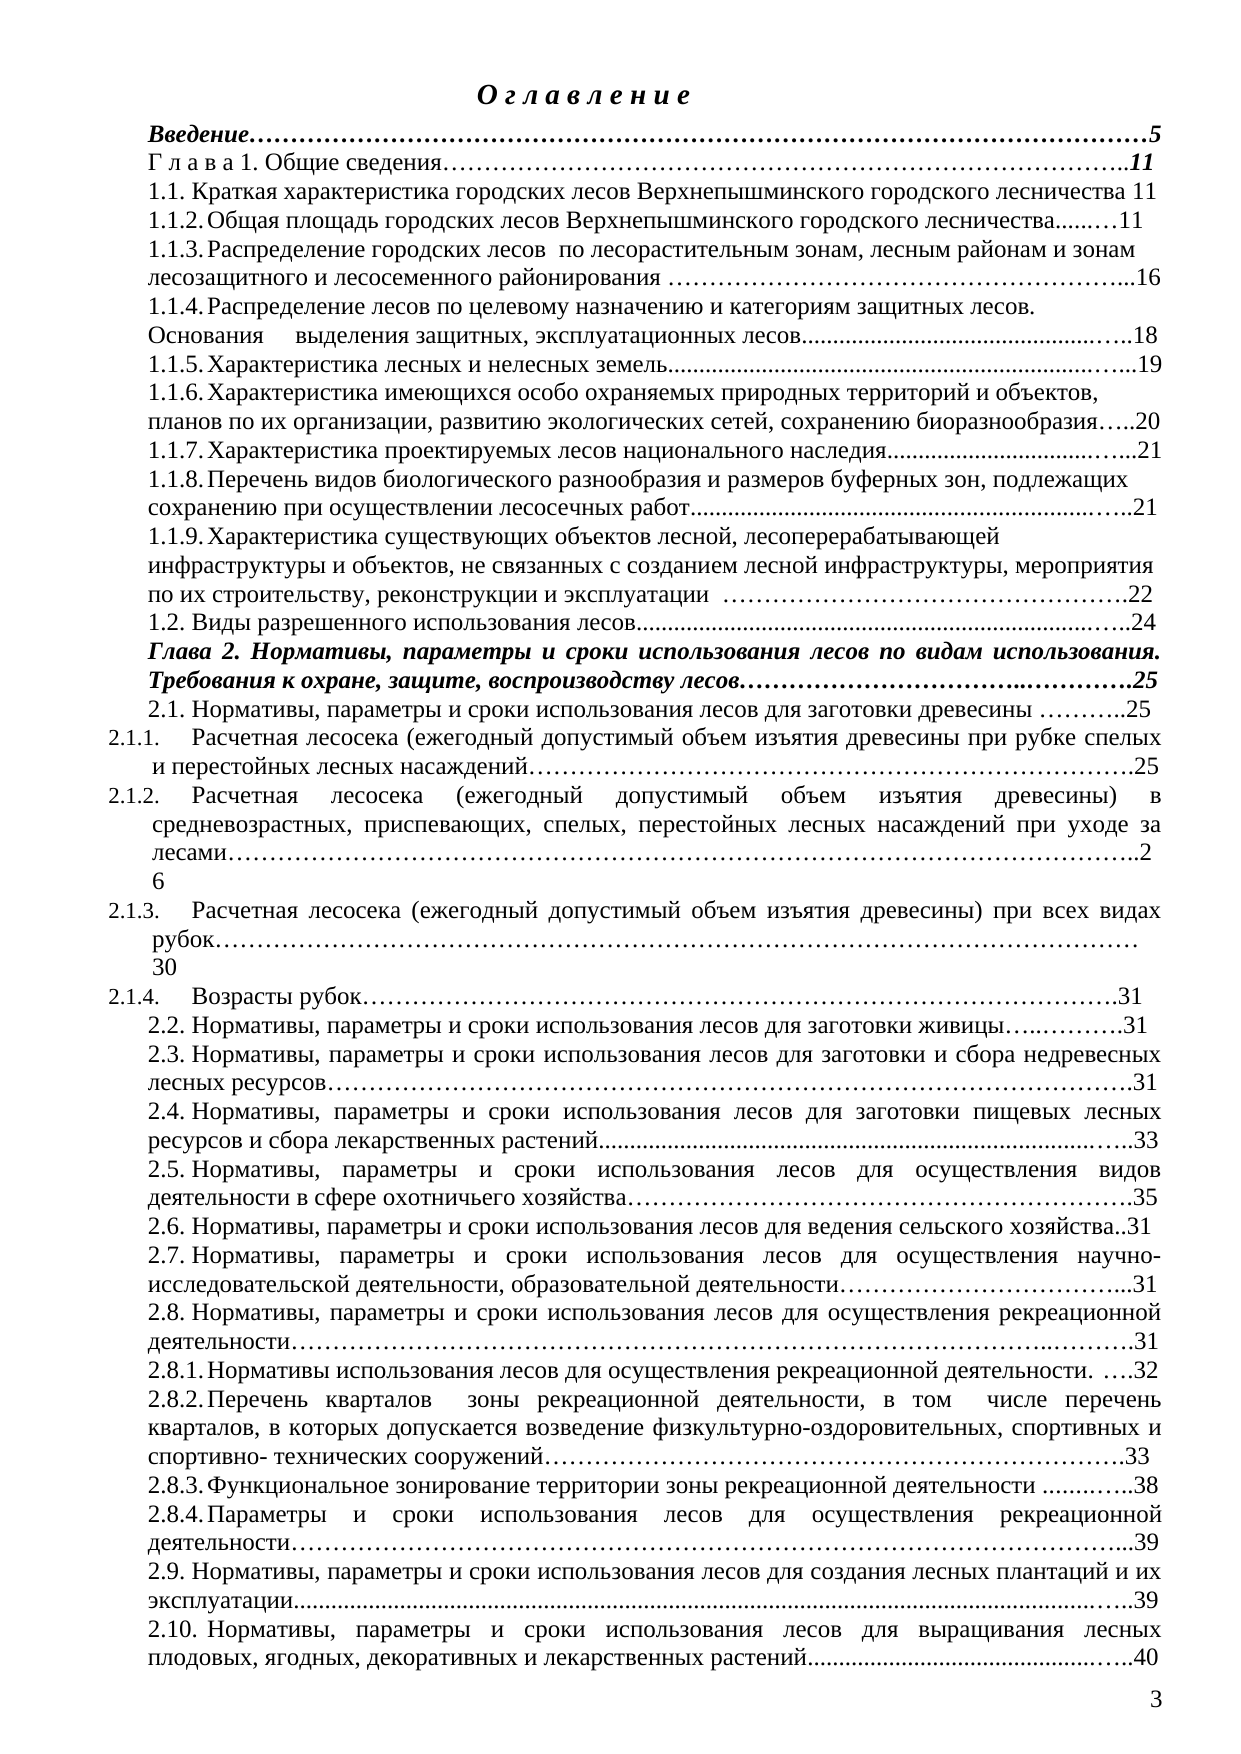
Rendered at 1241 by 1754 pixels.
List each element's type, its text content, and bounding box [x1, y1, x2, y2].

list Нормативы, параметры и сроки использования лесов для осуществления научно- исследовательской деятельности, образовательной деятельности……………………………...31 [148, 1240, 1162, 1297]
list Нормативы, параметры и сроки использования лесов для осуществления рекреационной деятельности………………………………………………………………………………..……….31 [148, 1297, 1162, 1355]
list Параметры и сроки использования лесов для осуществления рекреационной деятельности………………………………………………………………………………………...39 [148, 1499, 1162, 1556]
list Общая площадь городских лесов Верхнепышминского городского лесничества. …11 [148, 205, 1162, 234]
list Нормативы, параметры и сроки использования лесов для заготовки пищевых лесных ресурсов и сбора лекарственных растений …..33 [148, 1096, 1162, 1154]
list Перечень видов биологического разнообразия и размеров буферных зон, подлежащих сохранению при осуществлении лесосечных работ …..21 [148, 464, 1162, 521]
list Нормативы использования лесов для осуществления рекреационной деятельности ….32 [148, 1355, 1162, 1384]
list Характеристика имеющихся особо охраняемых природных территорий и объектов, планов по их организации, развитию экологических сетей, сохранению биоразнообразия…..20 [148, 377, 1162, 435]
list Распределение лесов по целевому назначению и категориям защитных лесов. Основания выделения защитных, эксплуатационных лесов …..18 [148, 291, 1162, 349]
list Характеристика лесных и нелесных земель …...19 [148, 349, 1162, 377]
text Глава 2. Нормативы, параметры и сроки использования лесов по видам использования. Требования к охране, защите, воспроизводству лесов……………………………..………….25 [148, 636, 1162, 694]
list Характеристика проектируемых лесов национального наследия …...21 [148, 435, 1162, 464]
list Функциональное зонирование территории зоны рекреационной деятельности …..38 [148, 1470, 1162, 1499]
text Введение………………………………………………………………………………………………5 [148, 119, 1162, 147]
list Нормативы, параметры и сроки использования лесов для заготовки живицы…..……….31 [148, 1010, 1162, 1039]
list Виды разрешенного использования лесов …..24 [148, 607, 1162, 636]
list Нормативы, параметры и сроки использования лесов для ведения сельского хозяйства..31 [148, 1211, 1162, 1240]
list Нормативы, параметры и сроки использования лесов для заготовки и сбора недревесных лесных ресурсов…………………………………………………………………………………….31 [148, 1039, 1162, 1096]
list Нормативы, параметры и сроки использования лесов для осуществления видов деятельности в сфере охотничьего хозяйства…………………………………………………….35 [148, 1154, 1162, 1211]
list Характеристика существующих объектов лесной, лесоперерабатывающей инфраструктуры и объектов, не связанных с созданием лесной инфраструктуры, мероприятия по их строительству, реконструкции и эксплуатации ………………………………………….22 [148, 521, 1162, 607]
list Расчетная лесосека (ежегодный допустимый объем изъятия древесины при рубке спелых и перестойных лесных насаждений……………………………………………………………….25 [108, 722, 1162, 780]
list Нормативы, параметры и сроки использования лесов для создания лесных плантаций и их эксплуатации …..39 [148, 1556, 1162, 1614]
list Расчетная лесосека (ежегодный допустимый объем изъятия древесины) в средневозрастных, приспевающих, спелых, перестойных лесных насаждений при уходе за лесами………………………………………………………………………………………………..26 [108, 780, 1162, 895]
list Нормативы, параметры и сроки использования лесов для выращивания лесных плодовых, ягодных, декоративных и лекарственных растений …..40 [148, 1614, 1162, 1671]
text Г л а в а 1. Общие сведения………………………………………………………………………..11 [148, 147, 1162, 176]
list Перечень кварталов зоны рекреационной деятельности, в том числе перечень кварталов, в которых допускается возведение физкультурно-оздоровительных, спортивных и спортивно- технических сооружений…………………………………………………………….33 [148, 1384, 1162, 1470]
list Краткая характеристика городских лесов Верхнепышминского городского лесничества 11 [148, 176, 1162, 205]
list Расчетная лесосека (ежегодный допустимый объем изъятия древесины) при всех видах рубок…………………………………………………………………………………………………30 [108, 895, 1162, 981]
list Возрасты рубок……………………………………………………………………………….31 [108, 981, 1162, 1010]
text 2.1. Нормативы, параметры и сроки использования лесов для заготовки древесины ………..25 [148, 694, 1162, 722]
text О г л а в л е н и е [108, 77, 1058, 110]
list Распределение городских лесов по лесорастительным зонам, лесным районам и зонам лесозащитного и лесосеменного районирования ………………………………………………...16 [148, 234, 1162, 291]
